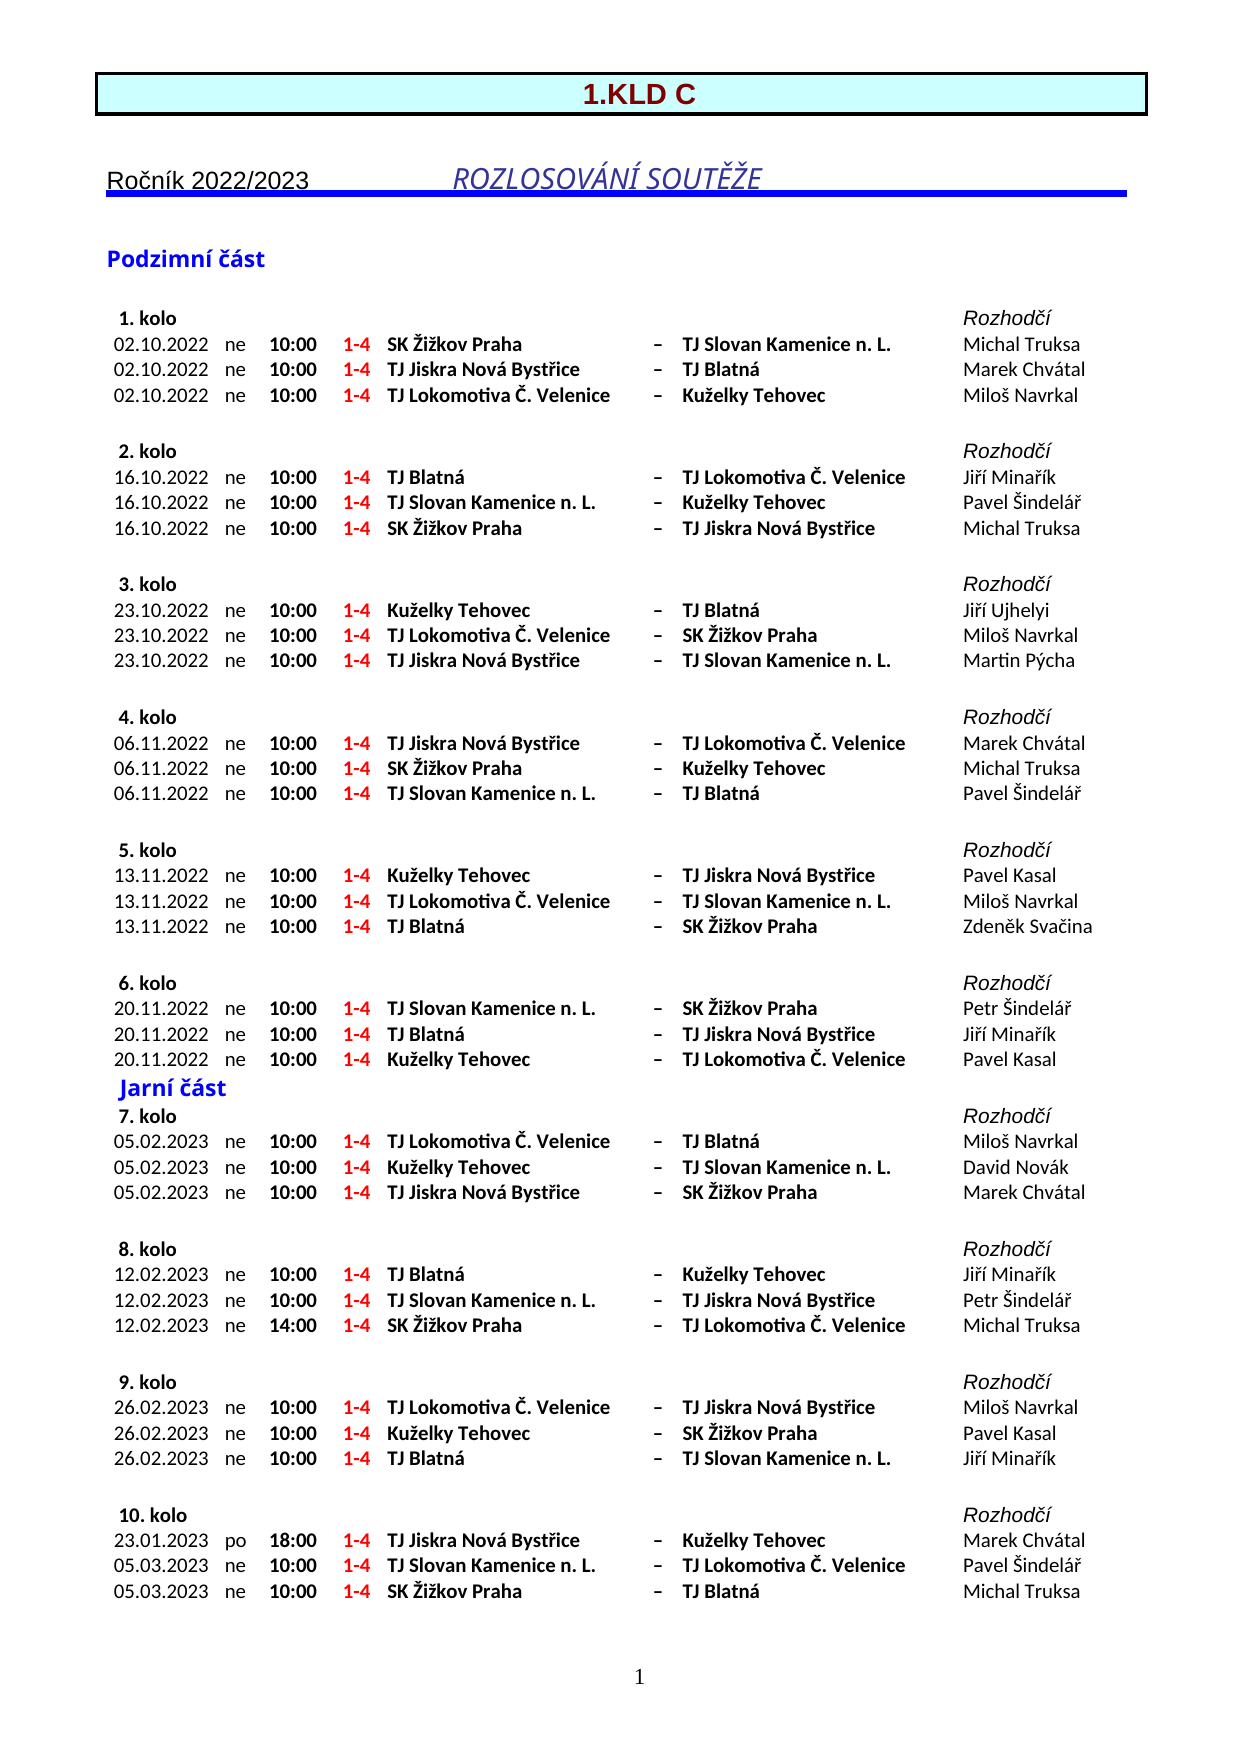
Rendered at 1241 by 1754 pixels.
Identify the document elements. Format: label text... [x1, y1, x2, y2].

text 26.02.2023 ne 10:00 1-4 TJ Lokomotiva Č. Velenice – TJ Jiskra Nová Bystřice Miloš Navrkal [114, 1394, 1137, 1420]
text 05.02.2023 ne 10:00 1-4 TJ Jiskra Nová Bystřice – SK Žižkov Praha Marek Chvátal [114, 1179, 1137, 1205]
text 13.11.2022 ne 10:00 1-4 TJ Lokomotiva Č. Velenice – TJ Slovan Kamenice n. L. Miloš Navrkal [114, 888, 1137, 913]
text 06.11.2022 ne 10:00 1-4 TJ Jiskra Nová Bystřice – TJ Lokomotiva Č. Velenice Marek Chvátal [114, 730, 1137, 755]
text 12.02.2023 ne 14:00 1-4 SK Žižkov Praha – TJ Lokomotiva Č. Velenice Michal Truksa [114, 1312, 1137, 1338]
text 5. kolo Rozhodčí [114, 806, 1137, 863]
text 6. kolo Rozhodčí [114, 939, 1137, 996]
text 20.11.2022 ne 10:00 1-4 TJ Blatná – TJ Jiskra Nová Bystřice Jiří Minařík [114, 1021, 1137, 1046]
text 2. kolo Rozhodčí [114, 407, 1137, 464]
text 05.02.2023 ne 10:00 1-4 Kuželky Tehovec – TJ Slovan Kamenice n. L. David Novák [114, 1154, 1137, 1179]
text 3. kolo Rozhodčí [114, 540, 1137, 597]
text 7. kolo Rozhodčí [114, 1072, 1137, 1128]
text 26.02.2023 ne 10:00 1-4 TJ Blatná – TJ Slovan Kamenice n. L. Jiří Minařík [114, 1445, 1137, 1471]
text 16.10.2022 ne 10:00 1-4 SK Žižkov Praha – TJ Jiskra Nová Bystřice Michal Truksa [114, 515, 1137, 540]
text 05.02.2023 ne 10:00 1-4 TJ Lokomotiva Č. Velenice – TJ Blatná Miloš Navrkal [114, 1128, 1137, 1154]
text 06.11.2022 ne 10:00 1-4 TJ Slovan Kamenice n. L. – TJ Blatná Pavel Šindelář [114, 781, 1137, 806]
text 23.01.2023 po 18:00 1-4 TJ Jiskra Nová Bystřice – Kuželky Tehovec Marek Chvátal [114, 1527, 1137, 1553]
text 12.02.2023 ne 10:00 1-4 TJ Blatná – Kuželky Tehovec Jiří Minařík [114, 1261, 1137, 1287]
text 20.11.2022 ne 10:00 1-4 Kuželky Tehovec – TJ Lokomotiva Č. Velenice Pavel Kasal [114, 1046, 1137, 1072]
text 02.10.2022 ne 10:00 1-4 TJ Lokomotiva Č. Velenice – Kuželky Tehovec Miloš Navrkal [114, 382, 1137, 407]
text 26.02.2023 ne 10:00 1-4 Kuželky Tehovec – SK Žižkov Praha Pavel Kasal [114, 1420, 1137, 1445]
text Ročník 2022/2023 ROZLOSOVÁNÍ SOUTĚŽE [106, 159, 1137, 198]
text 05.03.2023 ne 10:00 1-4 TJ Slovan Kamenice n. L. – TJ Lokomotiva Č. Velenice Pavel Šindelář [114, 1553, 1137, 1578]
subtitle 1.KLD C [98, 75, 1145, 112]
text 02.10.2022 ne 10:00 1-4 TJ Jiskra Nová Bystřice – TJ Blatná Marek Chvátal [114, 356, 1137, 382]
text 1. kolo Rozhodčí [114, 274, 1137, 331]
text 8. kolo Rozhodčí [114, 1205, 1137, 1261]
text 20.11.2022 ne 10:00 1-4 TJ Slovan Kamenice n. L. – SK Žižkov Praha Petr Šindelář [114, 996, 1137, 1021]
text 06.11.2022 ne 10:00 1-4 SK Žižkov Praha – Kuželky Tehovec Michal Truksa [114, 755, 1137, 781]
text 23.10.2022 ne 10:00 1-4 TJ Lokomotiva Č. Velenice – SK Žižkov Praha Miloš Navrkal [114, 622, 1137, 648]
text 10. kolo Rozhodčí [114, 1471, 1137, 1527]
text 13.11.2022 ne 10:00 1-4 Kuželky Tehovec – TJ Jiskra Nová Bystřice Pavel Kasal [114, 863, 1137, 888]
text 12.02.2023 ne 10:00 1-4 TJ Slovan Kamenice n. L. – TJ Jiskra Nová Bystřice Petr Šindelář [114, 1287, 1137, 1312]
text 9. kolo Rozhodčí [114, 1338, 1137, 1394]
text 16.10.2022 ne 10:00 1-4 TJ Blatná – TJ Lokomotiva Č. Velenice Jiří Minařík [114, 464, 1137, 489]
text 4. kolo Rozhodčí [114, 673, 1137, 730]
text 05.03.2023 ne 10:00 1-4 SK Žižkov Praha – TJ Blatná Michal Truksa [114, 1578, 1137, 1603]
text Podzimní část [106, 243, 1137, 274]
text 13.11.2022 ne 10:00 1-4 TJ Blatná – SK Žižkov Praha Zdeněk Svačina [114, 913, 1137, 939]
text 16.10.2022 ne 10:00 1-4 TJ Slovan Kamenice n. L. – Kuželky Tehovec Pavel Šindelář [114, 489, 1137, 515]
text 23.10.2022 ne 10:00 1-4 TJ Jiskra Nová Bystřice – TJ Slovan Kamenice n. L. Martin Pýcha [114, 648, 1137, 673]
text 23.10.2022 ne 10:00 1-4 Kuželky Tehovec – TJ Blatná Jiří Ujhelyi [114, 597, 1137, 622]
text 02.10.2022 ne 10:00 1-4 SK Žižkov Praha – TJ Slovan Kamenice n. L. Michal Truksa [114, 331, 1137, 356]
